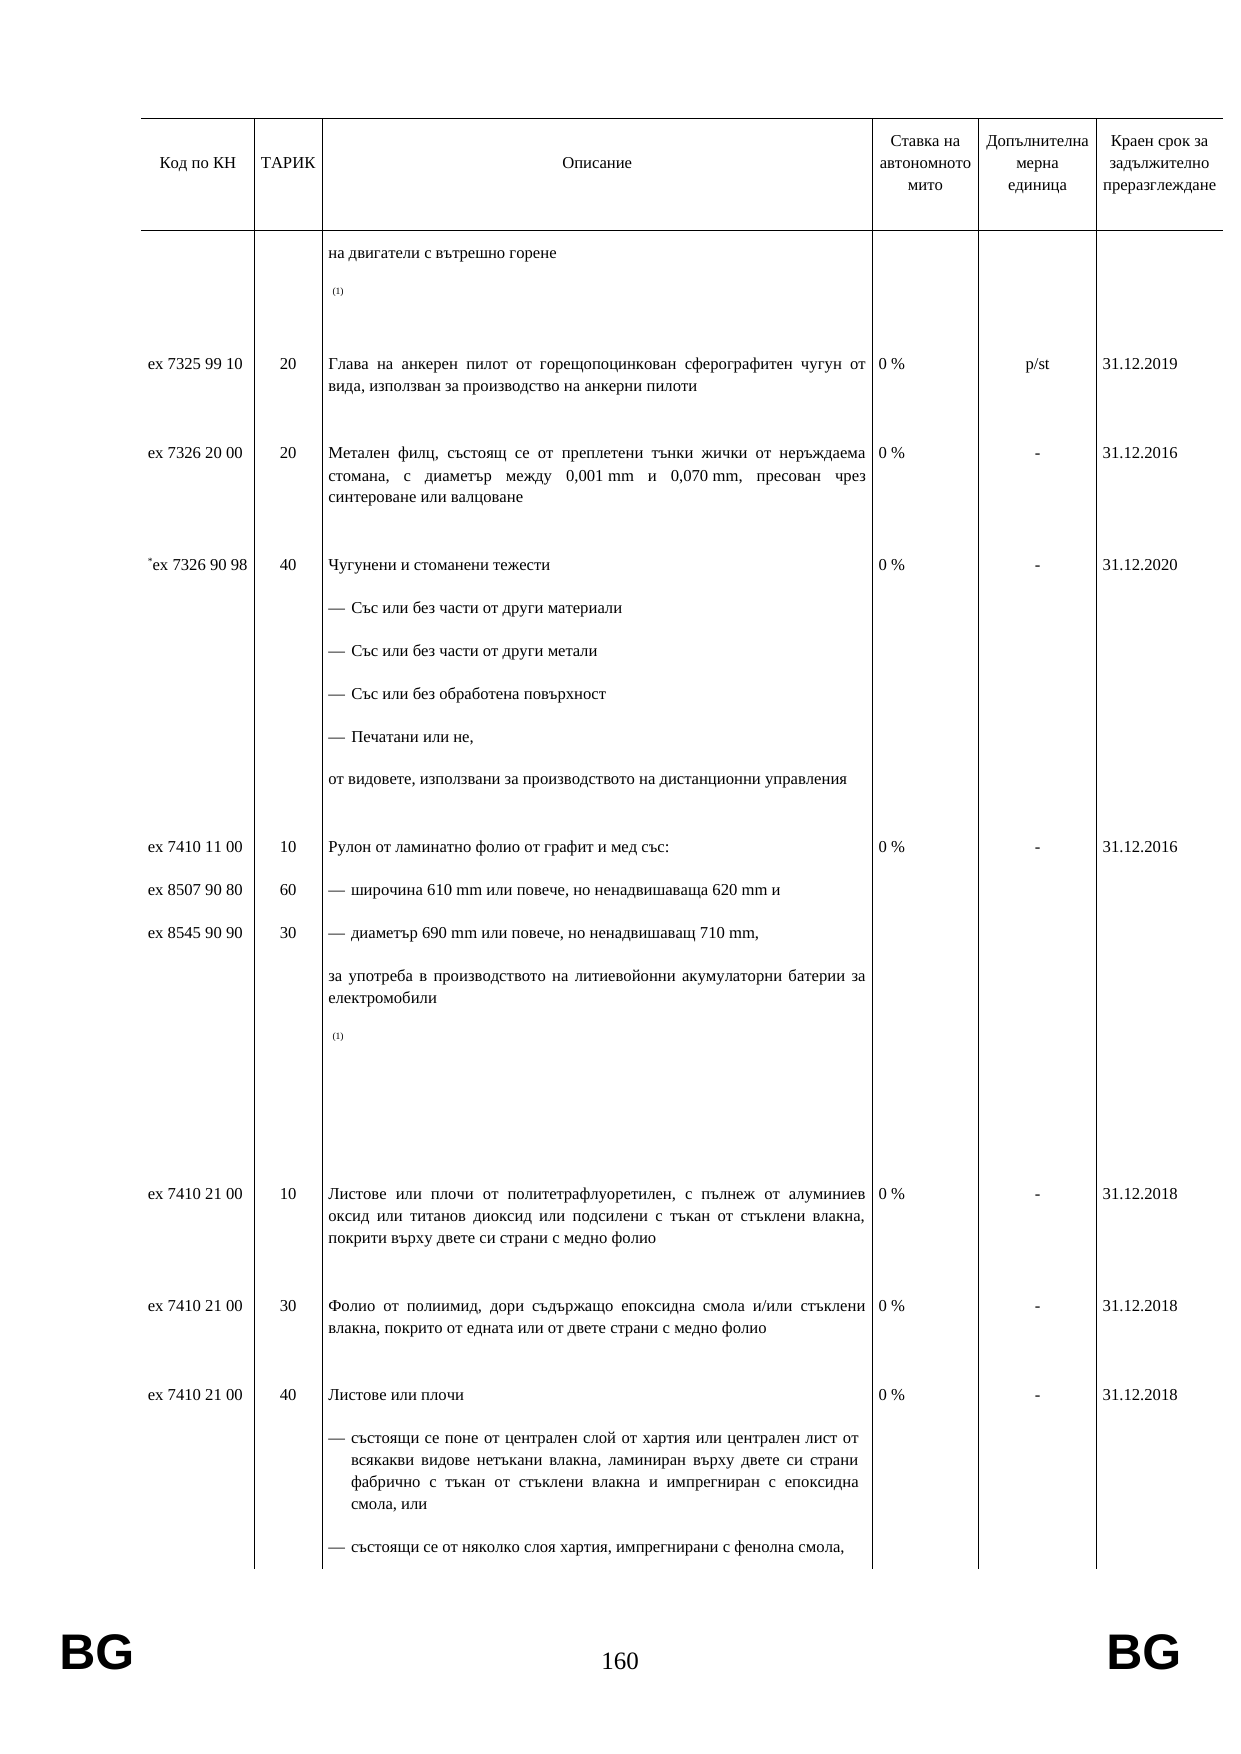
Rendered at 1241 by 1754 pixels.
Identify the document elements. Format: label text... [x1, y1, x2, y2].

table_header ТАРИК [255, 119, 322, 230]
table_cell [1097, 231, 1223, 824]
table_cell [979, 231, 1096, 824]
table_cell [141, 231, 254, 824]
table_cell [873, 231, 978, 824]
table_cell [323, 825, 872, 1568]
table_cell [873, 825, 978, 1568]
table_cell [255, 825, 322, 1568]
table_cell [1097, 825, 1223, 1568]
table_header Код по КН [141, 119, 254, 230]
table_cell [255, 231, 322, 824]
table_header Ставка на автономното мито [873, 119, 978, 230]
table_header Допълнителна мерна единица [979, 119, 1096, 230]
table_header Описание [323, 119, 872, 230]
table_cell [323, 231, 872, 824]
table_header Краен срок за задължително преразглеждане [1097, 119, 1223, 230]
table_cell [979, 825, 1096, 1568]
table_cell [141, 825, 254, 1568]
